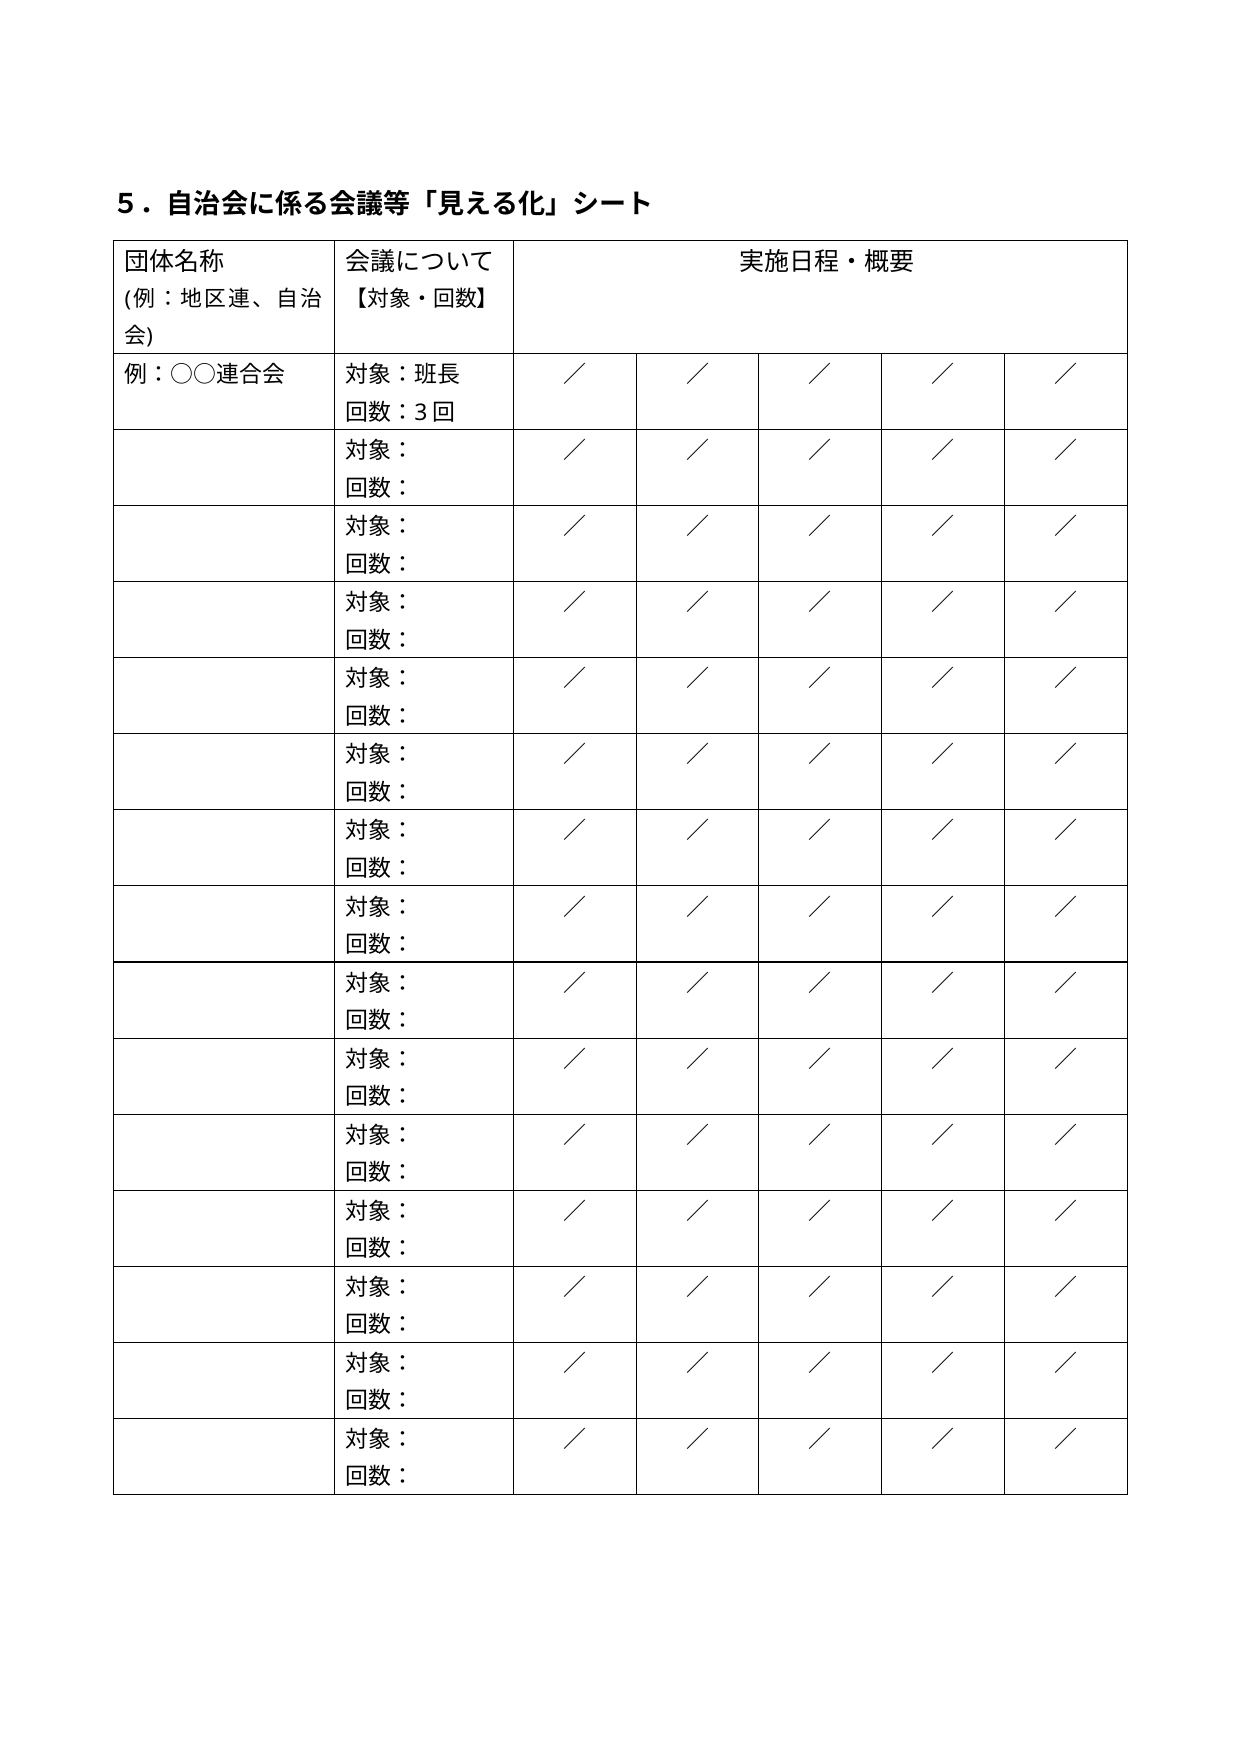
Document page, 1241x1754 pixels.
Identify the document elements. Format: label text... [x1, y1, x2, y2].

table_cell ／ [514, 430, 636, 505]
table_cell ／ [637, 1419, 758, 1494]
table_cell 対象： 回数： [335, 430, 513, 505]
table_cell 対象： 回数： [335, 506, 513, 581]
table_cell ／ [882, 1191, 1004, 1266]
table_cell ／ [759, 1343, 881, 1418]
table_cell ／ [759, 1267, 881, 1342]
table_cell ／ [759, 734, 881, 809]
table_cell ／ [637, 1267, 758, 1342]
table_cell ／ [882, 354, 1004, 429]
table_cell [114, 886, 334, 961]
table_cell ／ [514, 1419, 636, 1494]
table_cell ／ [759, 582, 881, 657]
table_cell ／ [882, 1419, 1004, 1494]
table_cell ／ [1005, 1191, 1127, 1266]
table_cell ／ [759, 886, 881, 961]
table_cell [114, 582, 334, 657]
table_cell ／ [882, 1267, 1004, 1342]
table_cell ／ [1005, 354, 1127, 429]
table_cell [114, 734, 334, 809]
table_cell ／ [1005, 810, 1127, 885]
table_cell 対象： 回数： [335, 582, 513, 657]
table_cell ／ [759, 430, 881, 505]
table_cell ／ [514, 1267, 636, 1342]
table_cell ／ [637, 1191, 758, 1266]
table_cell 対象： 回数： [335, 658, 513, 733]
table_cell 対象： 回数： [335, 963, 513, 1037]
table_cell ／ [1005, 1343, 1127, 1418]
table_cell 対象： 回数： [335, 1191, 513, 1266]
table_cell ／ [637, 1039, 758, 1113]
table_cell ／ [514, 1115, 636, 1189]
table_cell ／ [759, 963, 881, 1037]
table_cell [114, 430, 334, 505]
table_cell ／ [882, 582, 1004, 657]
table_cell [114, 506, 334, 581]
table_cell ／ [514, 582, 636, 657]
table_cell ／ [637, 658, 758, 733]
table_cell ／ [759, 354, 881, 429]
table_cell ／ [637, 354, 758, 429]
table_cell 対象： 回数： [335, 1419, 513, 1494]
table_cell 対象： 回数： [335, 734, 513, 809]
table_cell ／ [637, 430, 758, 505]
table_cell [114, 658, 334, 733]
table_cell ／ [637, 506, 758, 581]
table_cell ／ [882, 1115, 1004, 1189]
table_cell 対象： 回数： [335, 886, 513, 961]
table_cell ／ [514, 1039, 636, 1113]
table_cell ／ [1005, 658, 1127, 733]
table_cell ／ [759, 658, 881, 733]
table_cell 対象： 回数： [335, 1039, 513, 1113]
table_cell 対象： 回数： [335, 1343, 513, 1418]
table_header 団体名称 (例：地区連、自治会) [114, 241, 334, 353]
table_cell ／ [514, 810, 636, 885]
table_cell 対象：班長 回数：3回 [335, 354, 513, 429]
table_cell [114, 963, 334, 1037]
table_cell ／ [637, 582, 758, 657]
table_cell 対象： 回数： [335, 1267, 513, 1342]
table_cell 対象： 回数： [335, 810, 513, 885]
table_cell ／ [1005, 734, 1127, 809]
table_cell ／ [514, 886, 636, 961]
table_cell ／ [637, 1115, 758, 1189]
table_cell ／ [882, 506, 1004, 581]
table_cell ／ [1005, 1267, 1127, 1342]
table_cell ／ [759, 1115, 881, 1189]
table_cell ／ [514, 658, 636, 733]
table_cell ／ [637, 886, 758, 961]
table_cell ／ [637, 963, 758, 1037]
table_cell ／ [1005, 1039, 1127, 1113]
table_cell ／ [637, 1343, 758, 1418]
table_cell [114, 1039, 334, 1113]
table_cell ／ [1005, 506, 1127, 581]
table_header 会議について 【対象・回数】 [335, 241, 513, 353]
table_cell ／ [882, 810, 1004, 885]
table_header 実施日程・概要 [514, 241, 1127, 353]
table_cell ／ [759, 506, 881, 581]
table_cell ／ [882, 734, 1004, 809]
table_cell ／ [514, 506, 636, 581]
table_cell ／ [1005, 430, 1127, 505]
table_cell [114, 1419, 334, 1494]
table_cell ／ [759, 810, 881, 885]
table_cell ／ [514, 963, 636, 1037]
table_cell [114, 1343, 334, 1418]
table_cell [114, 1267, 334, 1342]
table_cell ／ [1005, 963, 1127, 1037]
table_cell 例：○○連合会 [114, 354, 334, 429]
table_cell ／ [1005, 1115, 1127, 1189]
table_cell ／ [882, 1039, 1004, 1113]
table_cell [114, 810, 334, 885]
table_cell ／ [514, 1343, 636, 1418]
table_cell ／ [882, 886, 1004, 961]
table_cell ／ [514, 734, 636, 809]
table_cell ／ [882, 1343, 1004, 1418]
table_cell ／ [759, 1039, 881, 1113]
table_cell ／ [514, 354, 636, 429]
text ５．自治会に係る会議等「見える化」シート [112, 164, 1128, 239]
table_cell ／ [637, 810, 758, 885]
table_cell ／ [882, 430, 1004, 505]
table_cell ／ [637, 734, 758, 809]
table_cell ／ [1005, 1419, 1127, 1494]
table_cell ／ [514, 1191, 636, 1266]
table_cell ／ [1005, 886, 1127, 961]
table_cell 対象： 回数： [335, 1115, 513, 1189]
table_cell ／ [882, 963, 1004, 1037]
table_cell ／ [759, 1191, 881, 1266]
table_cell ／ [759, 1419, 881, 1494]
table_cell ／ [882, 658, 1004, 733]
table_cell ／ [1005, 582, 1127, 657]
table_cell [114, 1191, 334, 1266]
table_cell [114, 1115, 334, 1189]
